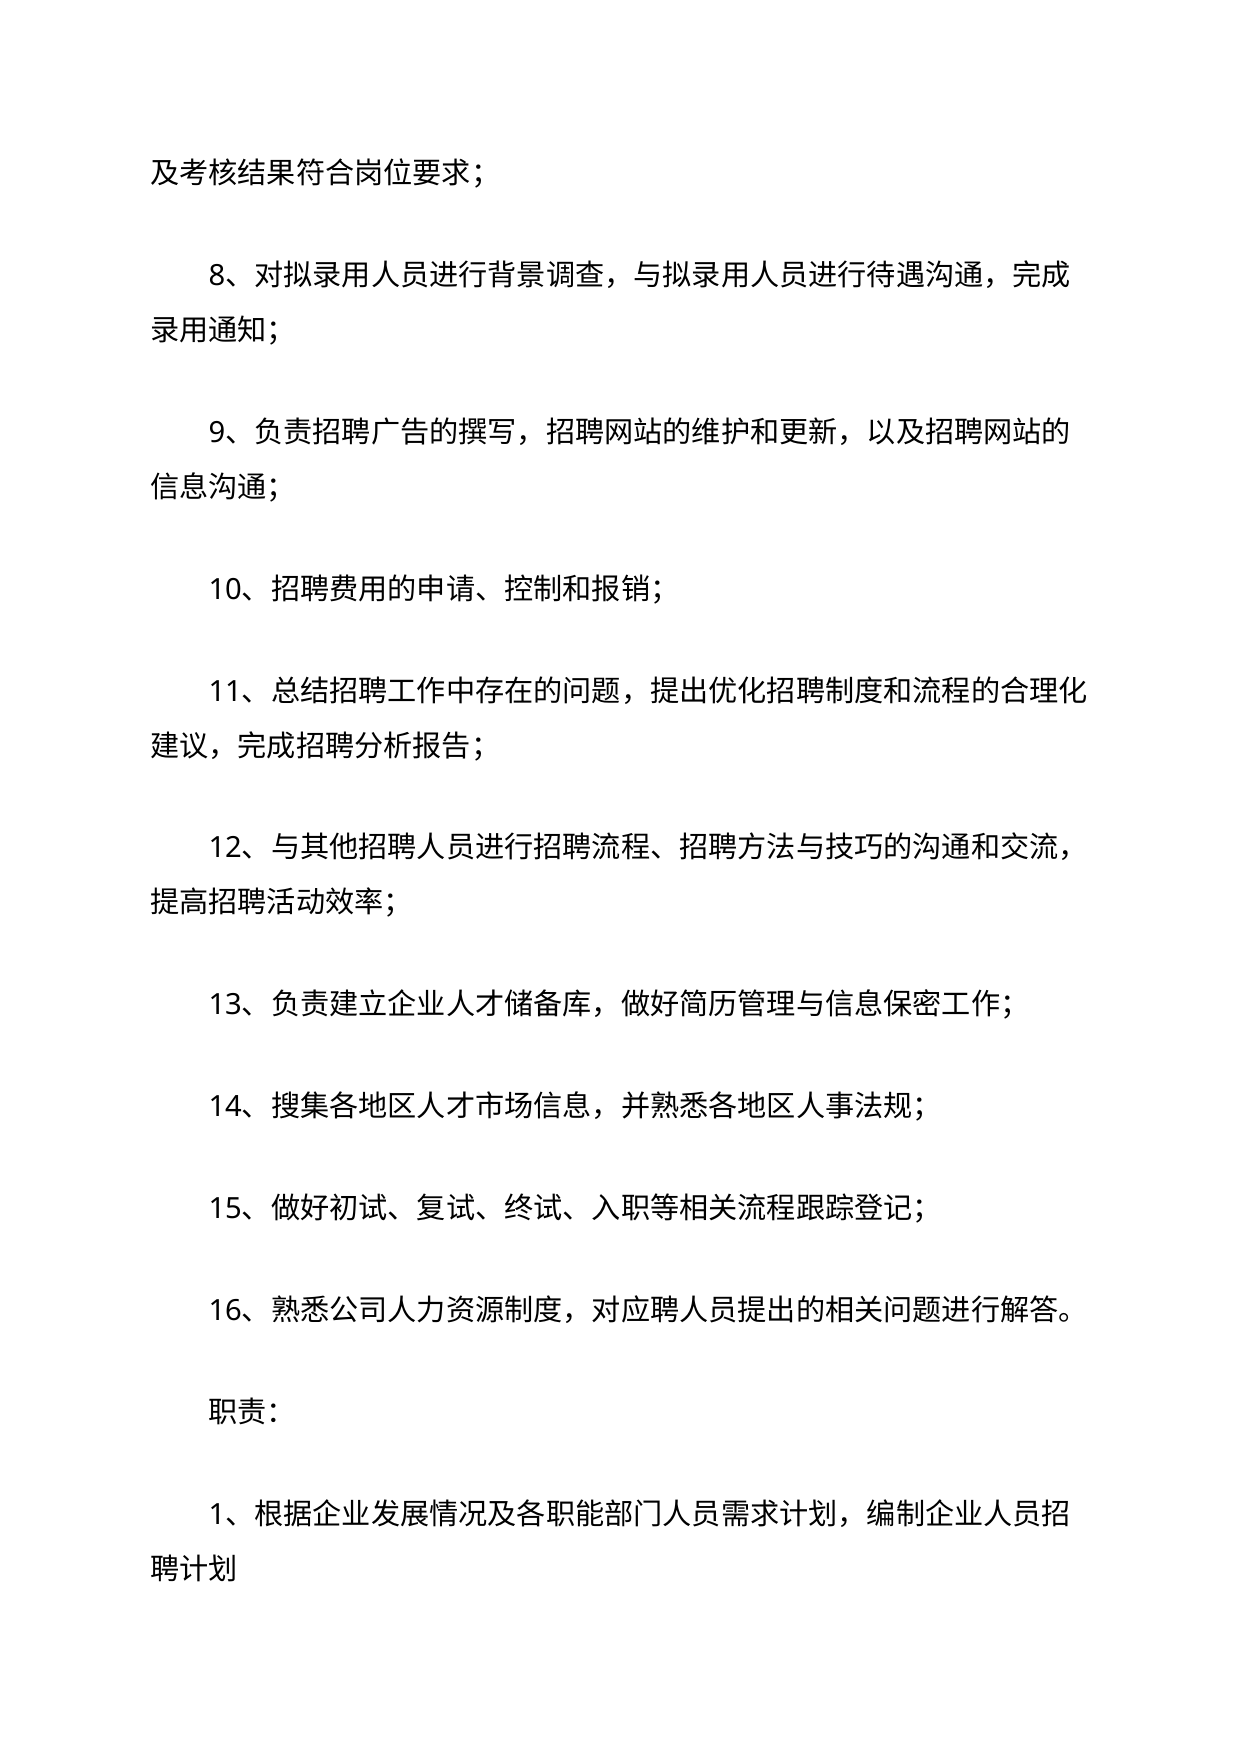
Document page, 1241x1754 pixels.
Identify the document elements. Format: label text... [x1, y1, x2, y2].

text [150, 150, 1090, 192]
text 11、总结招聘工作中存在的问题，提出优化招聘制度和流程的合理化建议，完成招聘分析报告； [150, 667, 1090, 764]
text 12、与其他招聘人员进行招聘流程、招聘方法与技巧的沟通和交流，提高招聘活动效率； [150, 824, 1090, 921]
text 13、负责建立企业人才储备库，做好简历管理与信息保密工作； [150, 981, 1090, 1023]
text 1、根据企业发展情况及各职能部门人员需求计划，编制企业人员招聘计划 [150, 1491, 1090, 1588]
text 15、做好初试、复试、终试、入职等相关流程跟踪登记； [150, 1185, 1090, 1227]
text 16、熟悉公司人力资源制度，对应聘人员提出的相关问题进行解答。 [150, 1287, 1090, 1329]
text 10、招聘费用的申请、控制和报销； [150, 565, 1090, 608]
text 职责： [150, 1389, 1090, 1431]
text 14、搜集各地区人才市场信息，并熟悉各地区人事法规； [150, 1083, 1090, 1125]
text 9、负责招聘广告的撰写，招聘网站的维护和更新，以及招聘网站的信息沟通； [150, 408, 1090, 506]
text 8、对拟录用人员进行背景调查，与拟录用人员进行待遇沟通，完成录用通知； [150, 252, 1090, 349]
